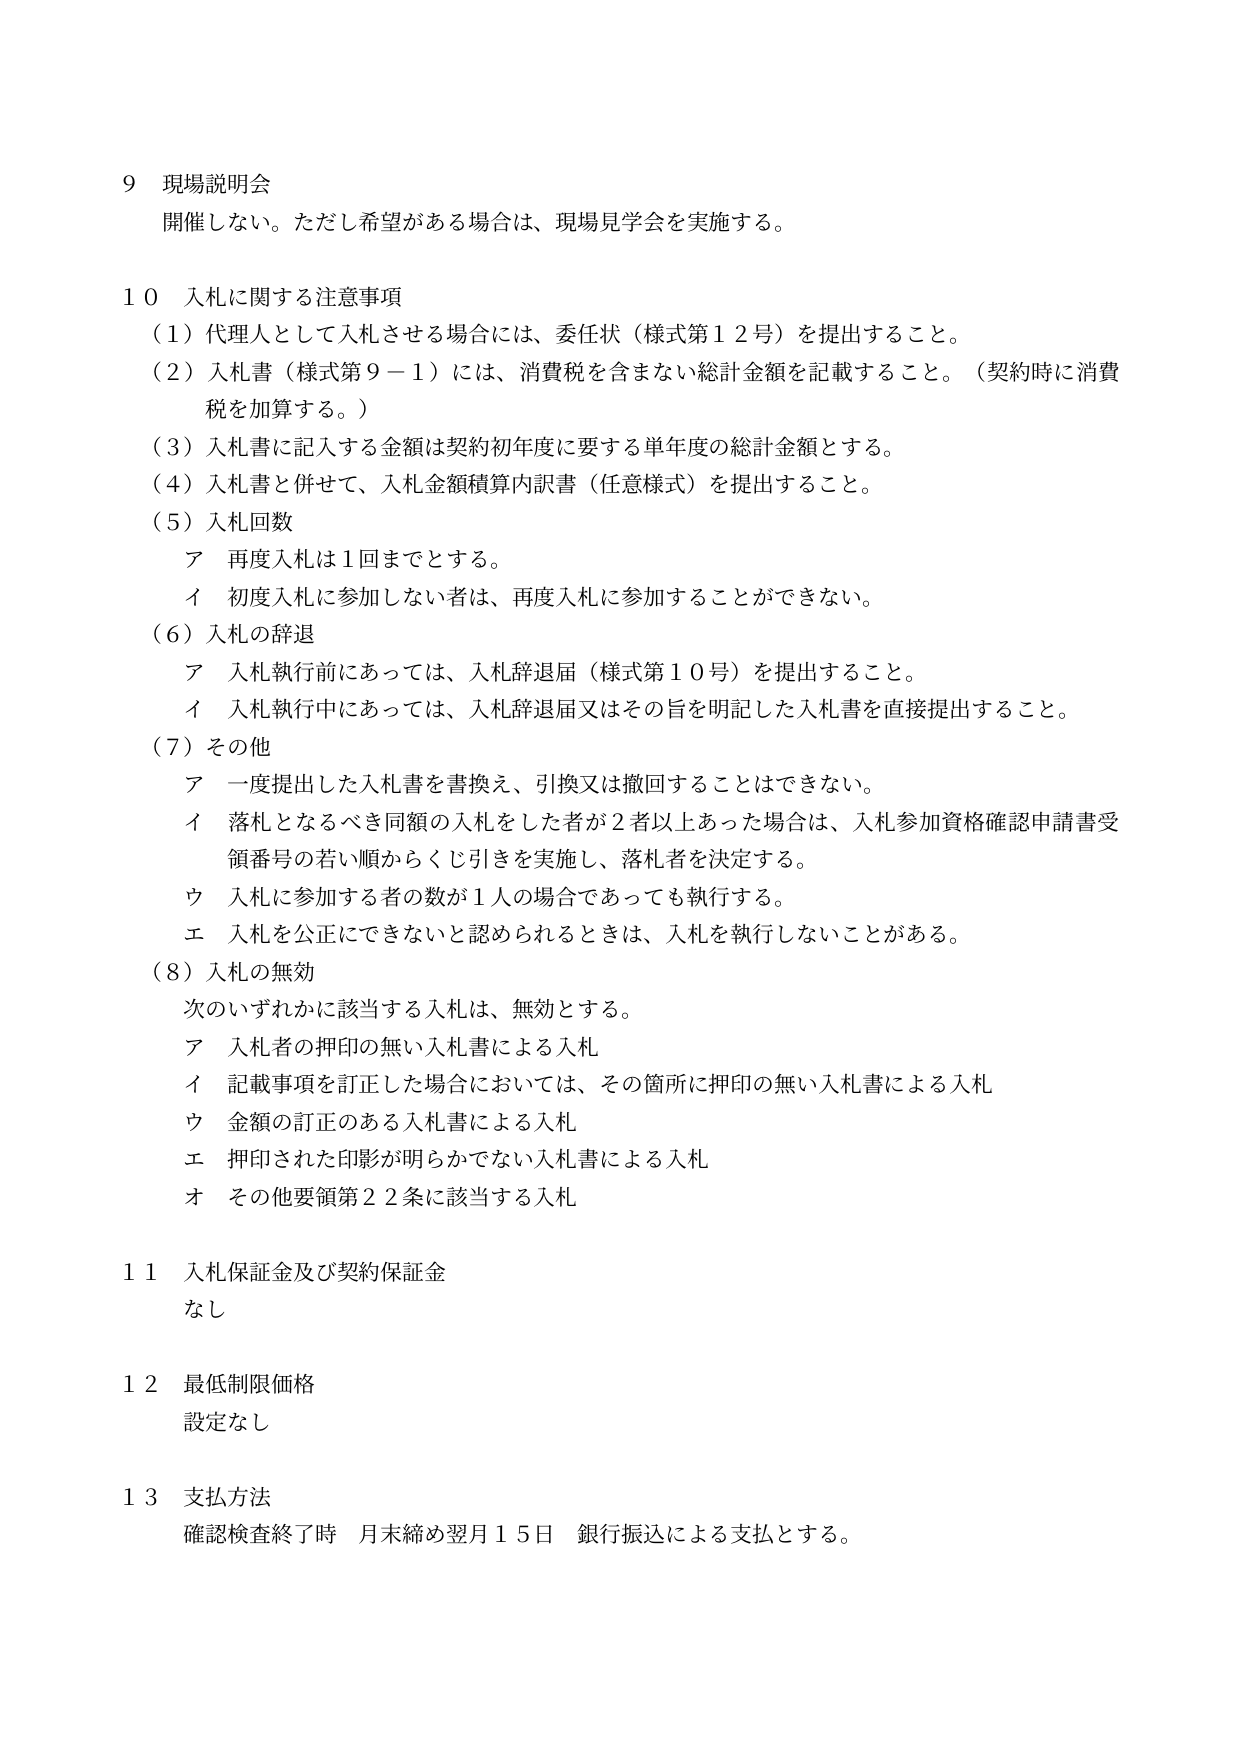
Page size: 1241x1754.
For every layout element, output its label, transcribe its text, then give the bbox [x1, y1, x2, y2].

text エ 入札を公正にできないと認められるときは、入札を執行しないことがある。 [118, 914, 1122, 952]
text イ 落札となるべき同額の入札をした者が２者以上あった場合は、入札参加資格確認申請書受領番号の若い順からくじ引きを実施し、落札者を決定する。 [184, 802, 1122, 877]
text ア 入札者の押印の無い入札書による入札 [118, 1027, 1122, 1064]
text １０ 入札に関する注意事項 [118, 277, 1122, 314]
text イ 記載事項を訂正した場合においては、その箇所に押印の無い入札書による入札 [118, 1064, 1122, 1102]
text １３ 支払方法 [118, 1477, 1122, 1514]
text （６）入札の辞退 [118, 614, 1122, 652]
text （１）代理人として入札させる場合には、委任状（様式第１２号）を提出すること。 [118, 314, 1122, 352]
text （５）入札回数 [118, 502, 1122, 539]
text イ 入札執行中にあっては、入札辞退届又はその旨を明記した入札書を直接提出すること。 [118, 689, 1122, 727]
text １２ 最低制限価格 [118, 1364, 1122, 1402]
text ア 再度入札は１回までとする。 [118, 539, 1122, 577]
text 確認検査終了時 月末締め翌月１５日 銀行振込による支払とする。 [118, 1514, 1122, 1552]
text （４）入札書と併せて、入札金額積算内訳書（任意様式）を提出すること。 [118, 464, 1122, 502]
text エ 押印された印影が明らかでない入札書による入札 [118, 1139, 1122, 1177]
text １１ 入札保証金及び契約保証金 [118, 1252, 1122, 1289]
text （７）その他 [118, 727, 1122, 764]
text ウ 金額の訂正のある入札書による入札 [118, 1102, 1122, 1139]
text ア 一度提出した入札書を書換え、引換又は撤回することはできない。 [118, 764, 1122, 802]
text オ その他要領第２２条に該当する入札 [118, 1177, 1122, 1214]
text 設定なし [118, 1402, 1122, 1439]
text ウ 入札に参加する者の数が１人の場合であっても執行する。 [118, 877, 1122, 914]
text （３）入札書に記入する金額は契約初年度に要する単年度の総計金額とする。 [118, 427, 1122, 464]
text なし [118, 1289, 1122, 1327]
text イ 初度入札に参加しない者は、再度入札に参加することができない。 [118, 577, 1122, 614]
text 開催しない。ただし希望がある場合は、現場見学会を実施する。 [118, 202, 1122, 239]
text ９ 現場説明会 [118, 164, 1122, 202]
text （２）入札書（様式第９－１）には、消費税を含まない総計金額を記載すること。（契約時に消費税を加算する。） [140, 352, 1122, 427]
text （８）入札の無効 [118, 952, 1122, 989]
text ア 入札執行前にあっては、入札辞退届（様式第１０号）を提出すること。 [118, 652, 1122, 689]
text 次のいずれかに該当する入札は、無効とする。 [118, 989, 1122, 1027]
